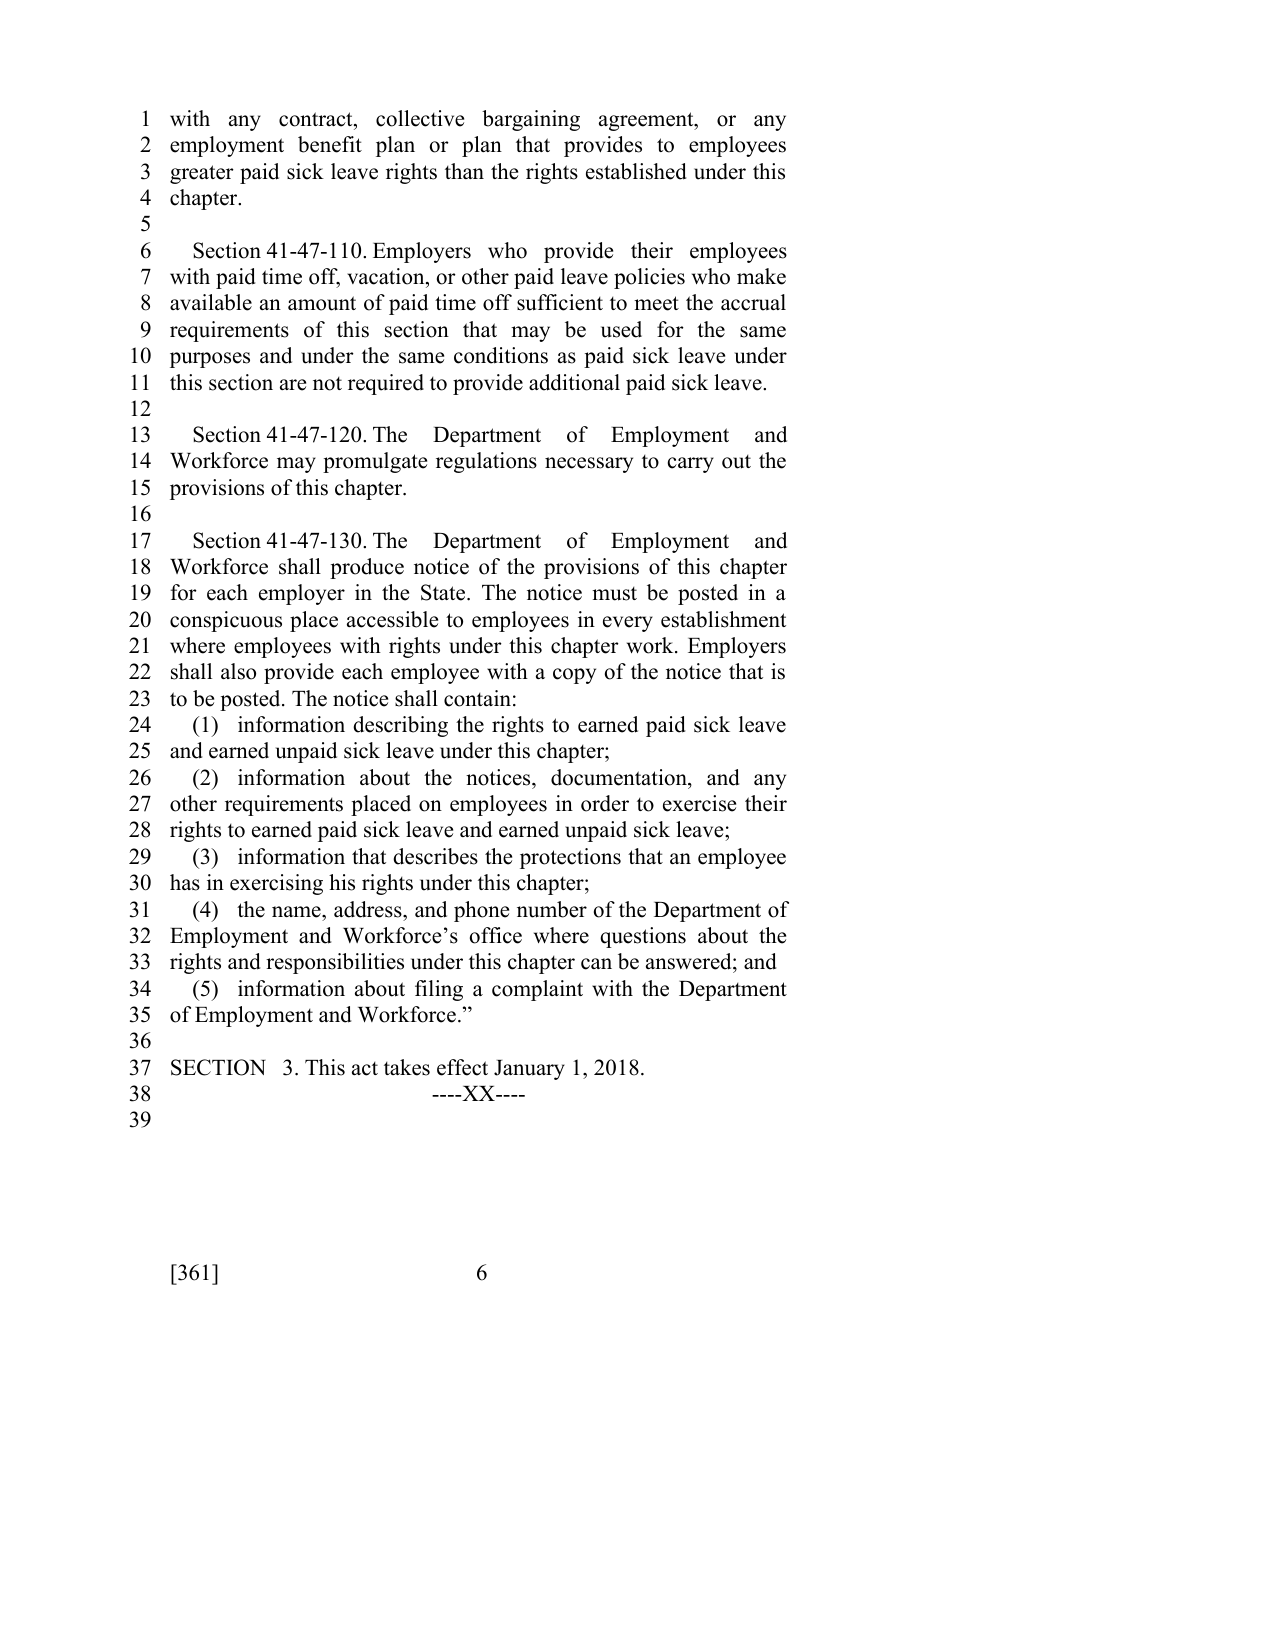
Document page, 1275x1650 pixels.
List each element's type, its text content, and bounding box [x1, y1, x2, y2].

text (5) information about filing a complaint with the Department of Employment and Workforce.” [169, 975, 787, 1027]
text (3) information that describes the protections that an employee has in exercising his rights under this chapter; [169, 843, 787, 896]
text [169, 105, 787, 210]
text Section 41-47-120. The Department of Employment and Workforce may promulgate regulations necessary to carry out the provisions of this chapter. [169, 421, 787, 500]
text ----XX---- [169, 1080, 787, 1106]
text SECTION 3. This act takes effect January 1, 2018. [169, 1054, 787, 1080]
text Section 41-47-130. The Department of Employment and Workforce shall produce notice of the provisions of this chapter for each employer in the State. The notice must be posted in a conspicuous place accessible to employees in every establishment where employees with rights under this chapter work. Employers shall also provide each employee with a copy of the notice that is to be posted. The notice shall contain: [169, 527, 787, 711]
text (4) the name, address, and phone number of the Department of Employment and Workforce’s office where questions about the rights and responsibilities under this chapter can be answered; and [169, 896, 787, 975]
text (2) information about the notices, documentation, and any other requirements placed on employees in order to exercise their rights to earned paid sick leave and earned unpaid sick leave; [169, 764, 787, 843]
text Section 41-47-110. Employers who provide their employees with paid time off, vacation, or other paid leave policies who make available an amount of paid time off sufficient to meet the accrual requirements of this section that may be used for the same purposes and under the same conditions as paid sick leave under this section are not required to provide additional paid sick leave. [169, 237, 787, 395]
text (1) information describing the rights to earned paid sick leave and earned unpaid sick leave under this chapter; [169, 711, 787, 764]
